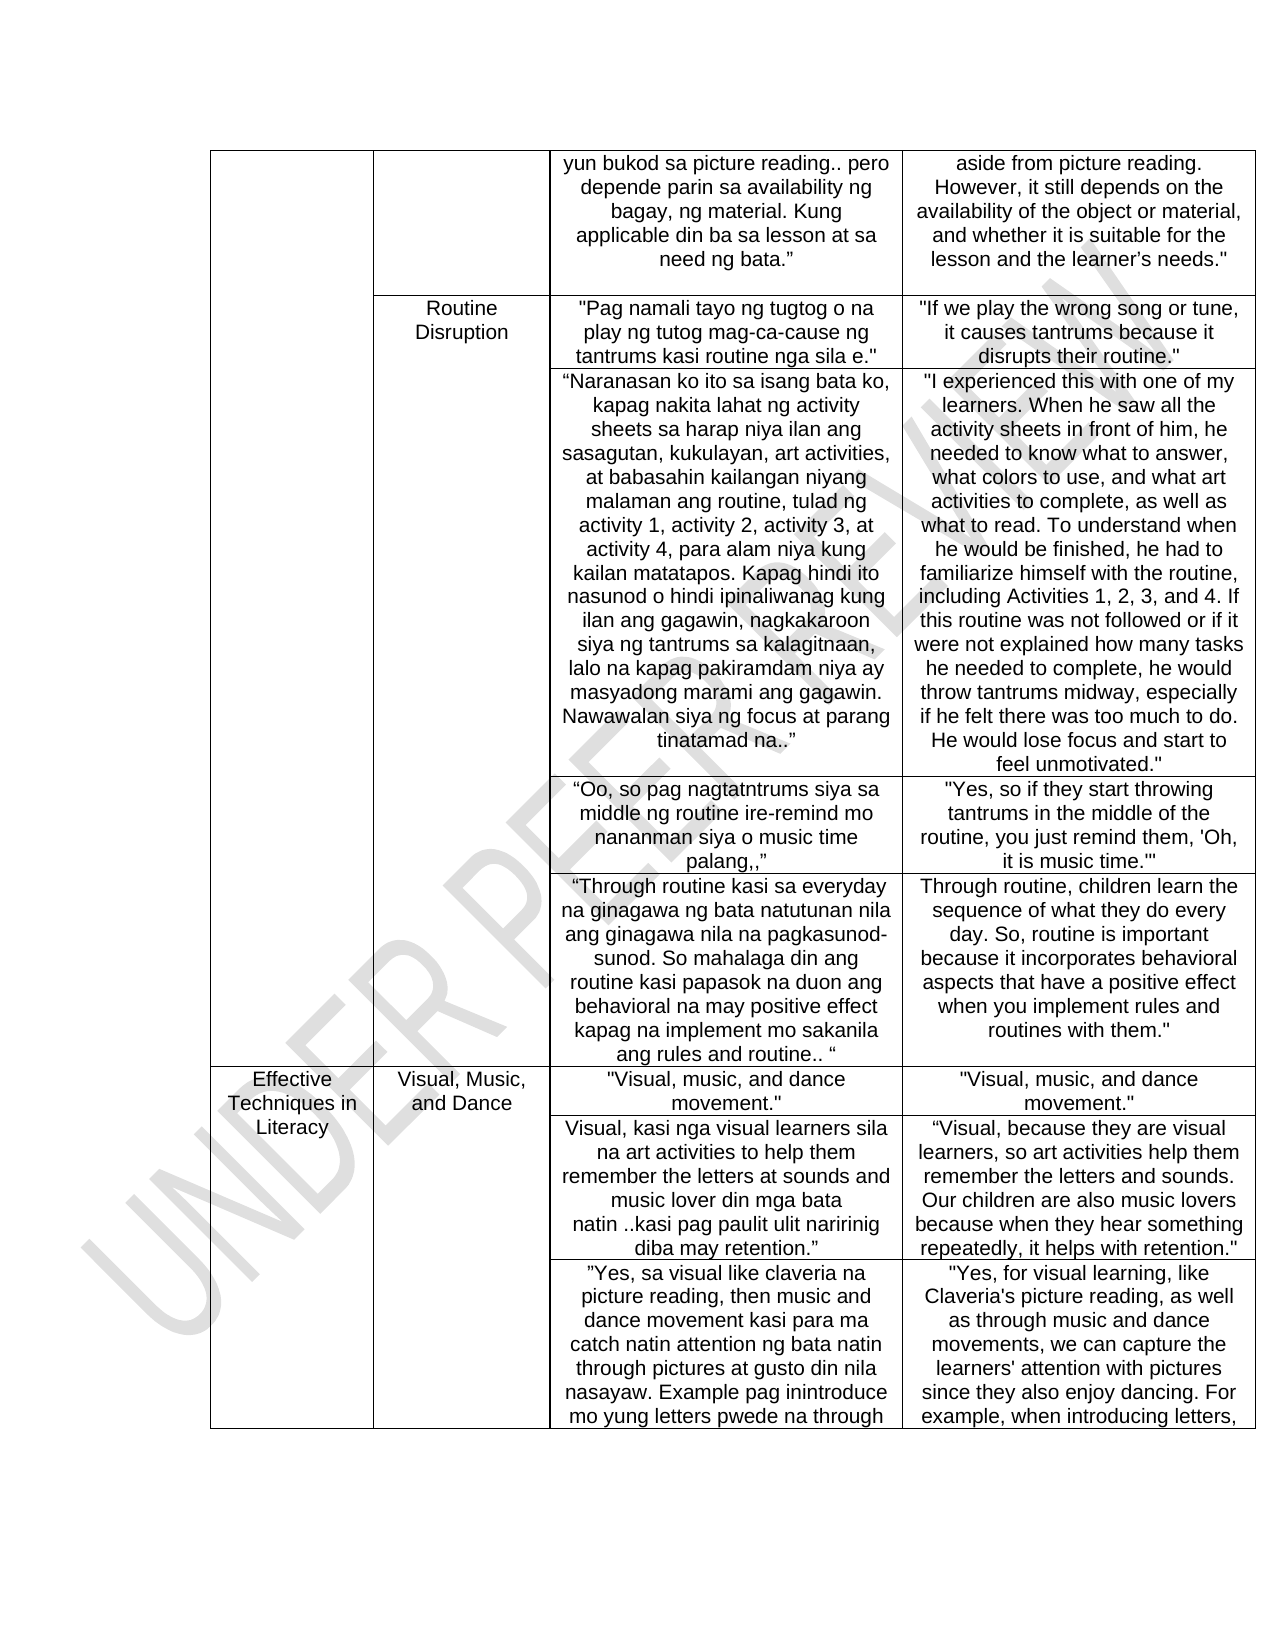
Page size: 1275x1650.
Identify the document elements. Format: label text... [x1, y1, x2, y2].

table_cell "Visual, music, and dance movement." [551, 1067, 902, 1114]
table_cell Routine Disruption [374, 296, 549, 1066]
table_cell "If we play the wrong song or tune, it causes tantrums because it disrupts their routine." [903, 296, 1255, 368]
table_cell “Through routine kasi sa everyday na ginagawa ng bata natutunan nila ang ginagawa nila na pagkasunod- sunod. So mahalaga din ang routine kasi papasok na duon ang behavioral na may positive effect kapag na implement mo sakanila ang rules and routine.. “ [551, 874, 902, 1066]
table_cell "I experienced this with one of my learners. When he saw all the activity sheets in front of him, he needed to know what to answer, what colors to use, and what art activities to complete, as well as what to read. To understand when he would be finished, he had to familiarize himself with the routine, including Activities 1, 2, 3, and 4. If this routine was not followed or if it were not explained how many tasks he needed to complete, he would throw tantrums midway, especially if he felt there was too much to do. He would lose focus and start to feel unmotivated." [903, 369, 1255, 776]
table_cell "Pag namali tayo ng tugtog o na play ng tutog mag-ca-cause ng tantrums kasi routine nga sila e." [551, 296, 902, 368]
table_cell “Oo, so pag nagtatntrums siya sa middle ng routine ire-remind mo nananman siya o music time palang,,” [551, 777, 902, 873]
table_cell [903, 151, 1255, 295]
table_cell Effective Techniques in Literacy [211, 1067, 373, 1428]
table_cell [551, 1260, 902, 1428]
table_cell Through routine, children learn the sequence of what they do every day. So, routine is important because it incorporates behavioral aspects that have a positive effect when you implement rules and routines with them." [903, 874, 1255, 1066]
table_cell “Visual, because they are visual learners, so art activities help them remember the letters and sounds. Our children are also music lovers because when they hear something repeatedly, it helps with retention." [903, 1116, 1255, 1259]
table_cell "Yes, so if they start throwing tantrums in the middle of the routine, you just remind them, 'Oh, it is music time.'" [903, 777, 1255, 873]
table_cell "Visual, music, and dance movement." [903, 1067, 1255, 1114]
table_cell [903, 1260, 1255, 1428]
table_cell Visual, Music, and Dance [374, 1067, 549, 1428]
table_cell Visual, kasi nga visual learners sila na art activities to help them remember the letters at sounds and music lover din mga bata natin ..kasi pag paulit ulit naririnig diba may retention.” [551, 1116, 902, 1259]
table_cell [551, 151, 902, 295]
table_cell “Naranasan ko ito sa isang bata ko, kapag nakita lahat ng activity sheets sa harap niya ilan ang sasagutan, kukulayan, art activities, at babasahin kailangan niyang malaman ang routine, tulad ng activity 1, activity 2, activity 3, at activity 4, para alam niya kung kailan matatapos. Kapag hindi ito nasunod o hindi ipinaliwanag kung ilan ang gagawin, nagkakaroon siya ng tantrums sa kalagitnaan, lalo na kapag pakiramdam niya ay masyadong marami ang gagawin. Nawawalan siya ng focus at parang tinatamad na..” [551, 369, 902, 776]
